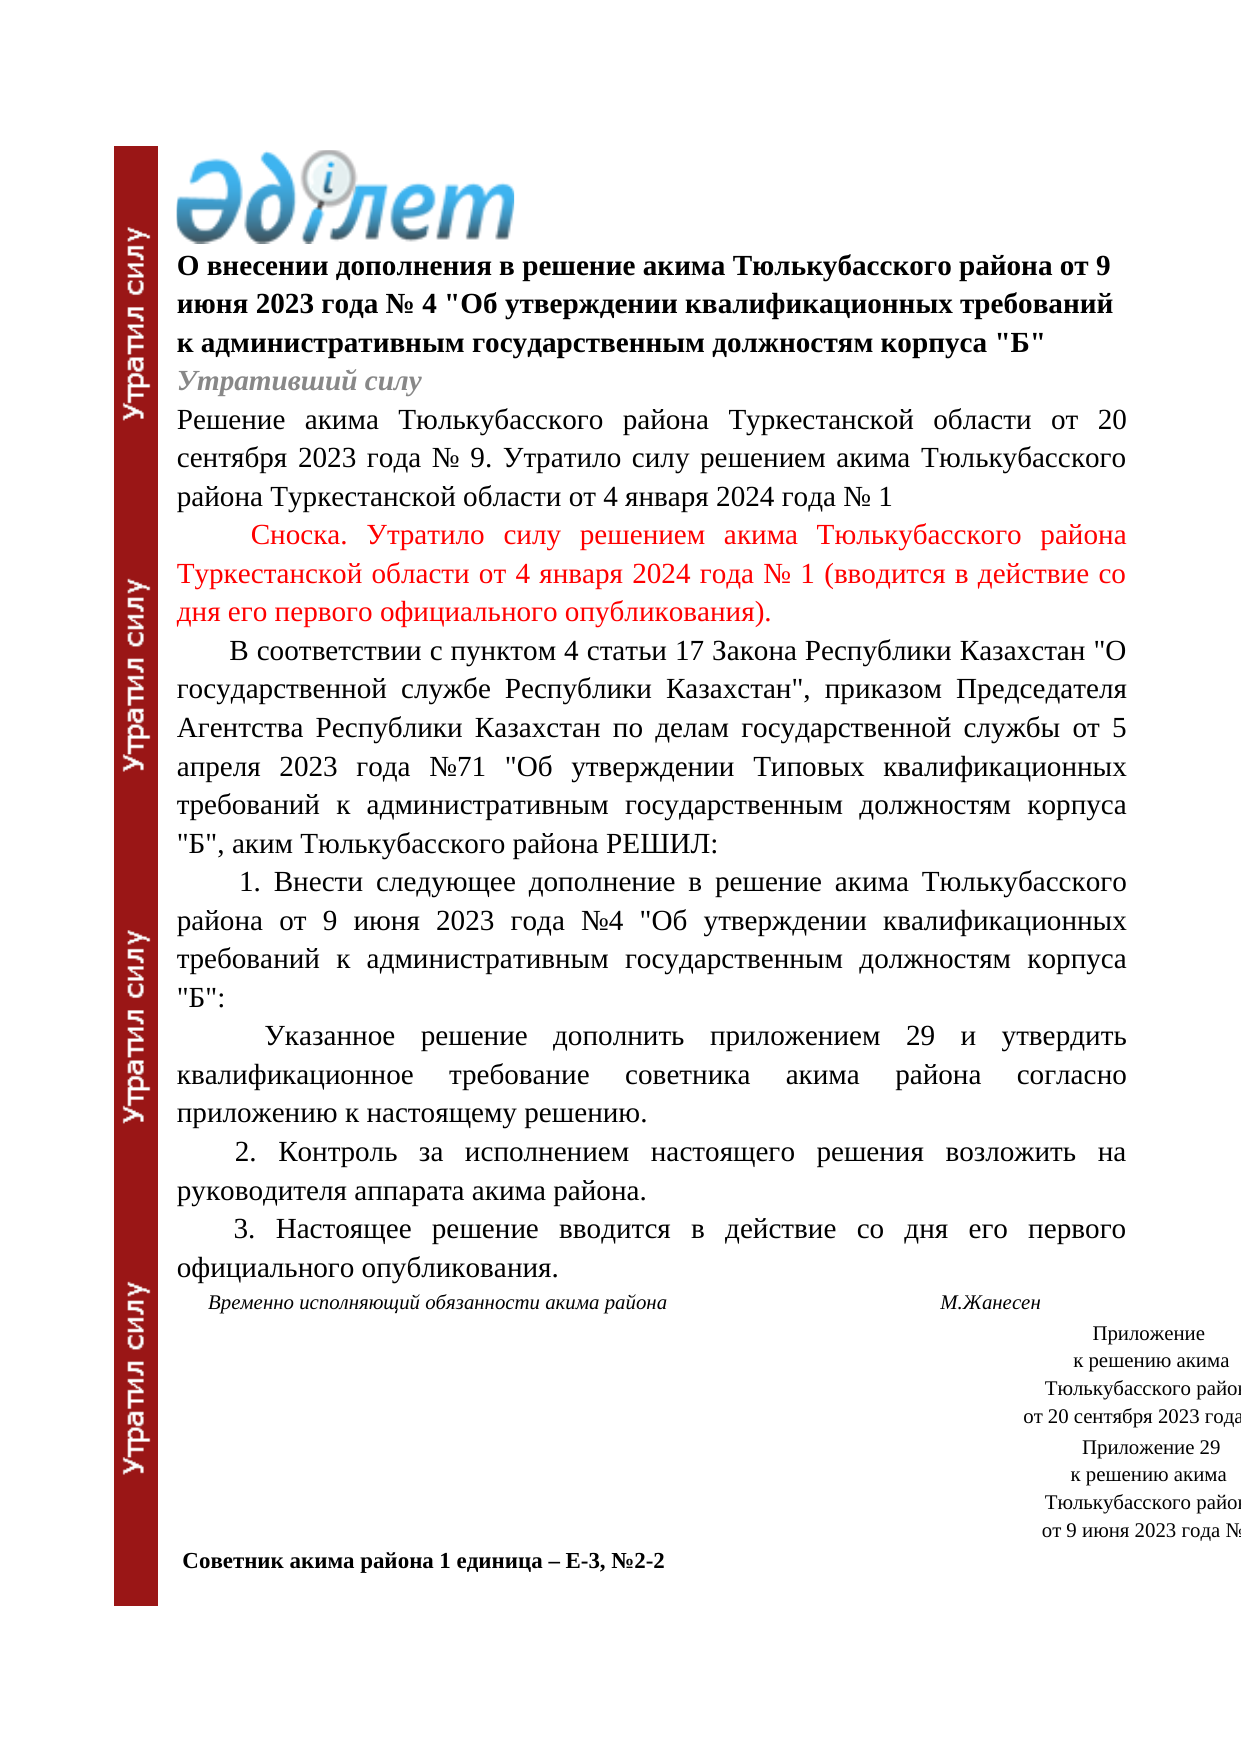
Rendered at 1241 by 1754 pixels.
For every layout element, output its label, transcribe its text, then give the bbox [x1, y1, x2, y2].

picture [114, 1573, 158, 1606]
table_cell Приложение 29 к решению акима Тюлькубасского района от 9 июня 2023 года № 4 [912, 1433, 1240, 1547]
text Сноска. Утратило силу решением акима Тюлькубасского района Туркестанской области от 4 января 2024 года № 1 (вводится в действие со дня его первого официального опубликования). [112, 517, 1128, 628]
table_header [101, 1319, 912, 1433]
text 2. Контроль за исполнением настоящего решения возложить на руководителя аппарата акима района. [112, 1134, 1128, 1206]
picture [114, 1129, 158, 1134]
picture [114, 628, 158, 633]
picture [114, 512, 158, 517]
text Решение акима Тюлькубасского района Туркестанской области от 20 сентября 2023 года № 9. Утратило силу решением акима Тюлькубасского района Туркестанской области от 4 января 2024 года № 1 [112, 402, 1128, 512]
picture [114, 358, 158, 363]
text 1. Внести следующее дополнение в решение акима Тюлькубасского района от 9 июня 2023 года №4 "Об утверждении квалификационных требований к административным государственным должностям корпуса "Б": [112, 864, 1128, 1013]
table_cell [101, 1433, 912, 1547]
picture [114, 1283, 158, 1288]
picture [114, 859, 158, 864]
text Советник акима района 1 единица – Е-3, №2-2 [112, 1547, 1128, 1573]
table_header Временно исполняющий обязанности акима района [101, 1288, 939, 1319]
table_header Приложение к решению акима Тюлькубасского района от 20 сентября 2023 года №9 [912, 1319, 1240, 1433]
picture [114, 146, 158, 248]
text Утративший силу [112, 363, 1128, 397]
text 3. Настоящее решение вводится в действие со дня его первого официального опубликования. [112, 1211, 1128, 1283]
text О внесении дополнения в решение акима Тюлькубасского района от 9 июня 2023 года № 4 "Об утверждении квалификационных требований к административным государственным должностям корпуса "Б" [112, 248, 1128, 358]
picture [114, 397, 158, 402]
picture [176, 150, 515, 244]
picture [114, 1013, 158, 1018]
table_header М.Жанесен [939, 1288, 1240, 1319]
text В соответствии с пунктом 4 статьи 17 Закона Республики Казахстан "О государственной службе Республики Казахстан", приказом Председателя Агентства Республики Казахстан по делам государственной службы от 5 апреля 2023 года №71 "Об утверждении Типовых квалификационных требований к административным государственным должностям корпуса "Б", аким Тюлькубасского района РЕШИЛ: [112, 633, 1128, 859]
text Указанное решение дополнить приложением 29 и утвердить квалификационное требование советника акима района согласно приложению к настоящему решению. [112, 1018, 1128, 1129]
picture [114, 1206, 158, 1211]
